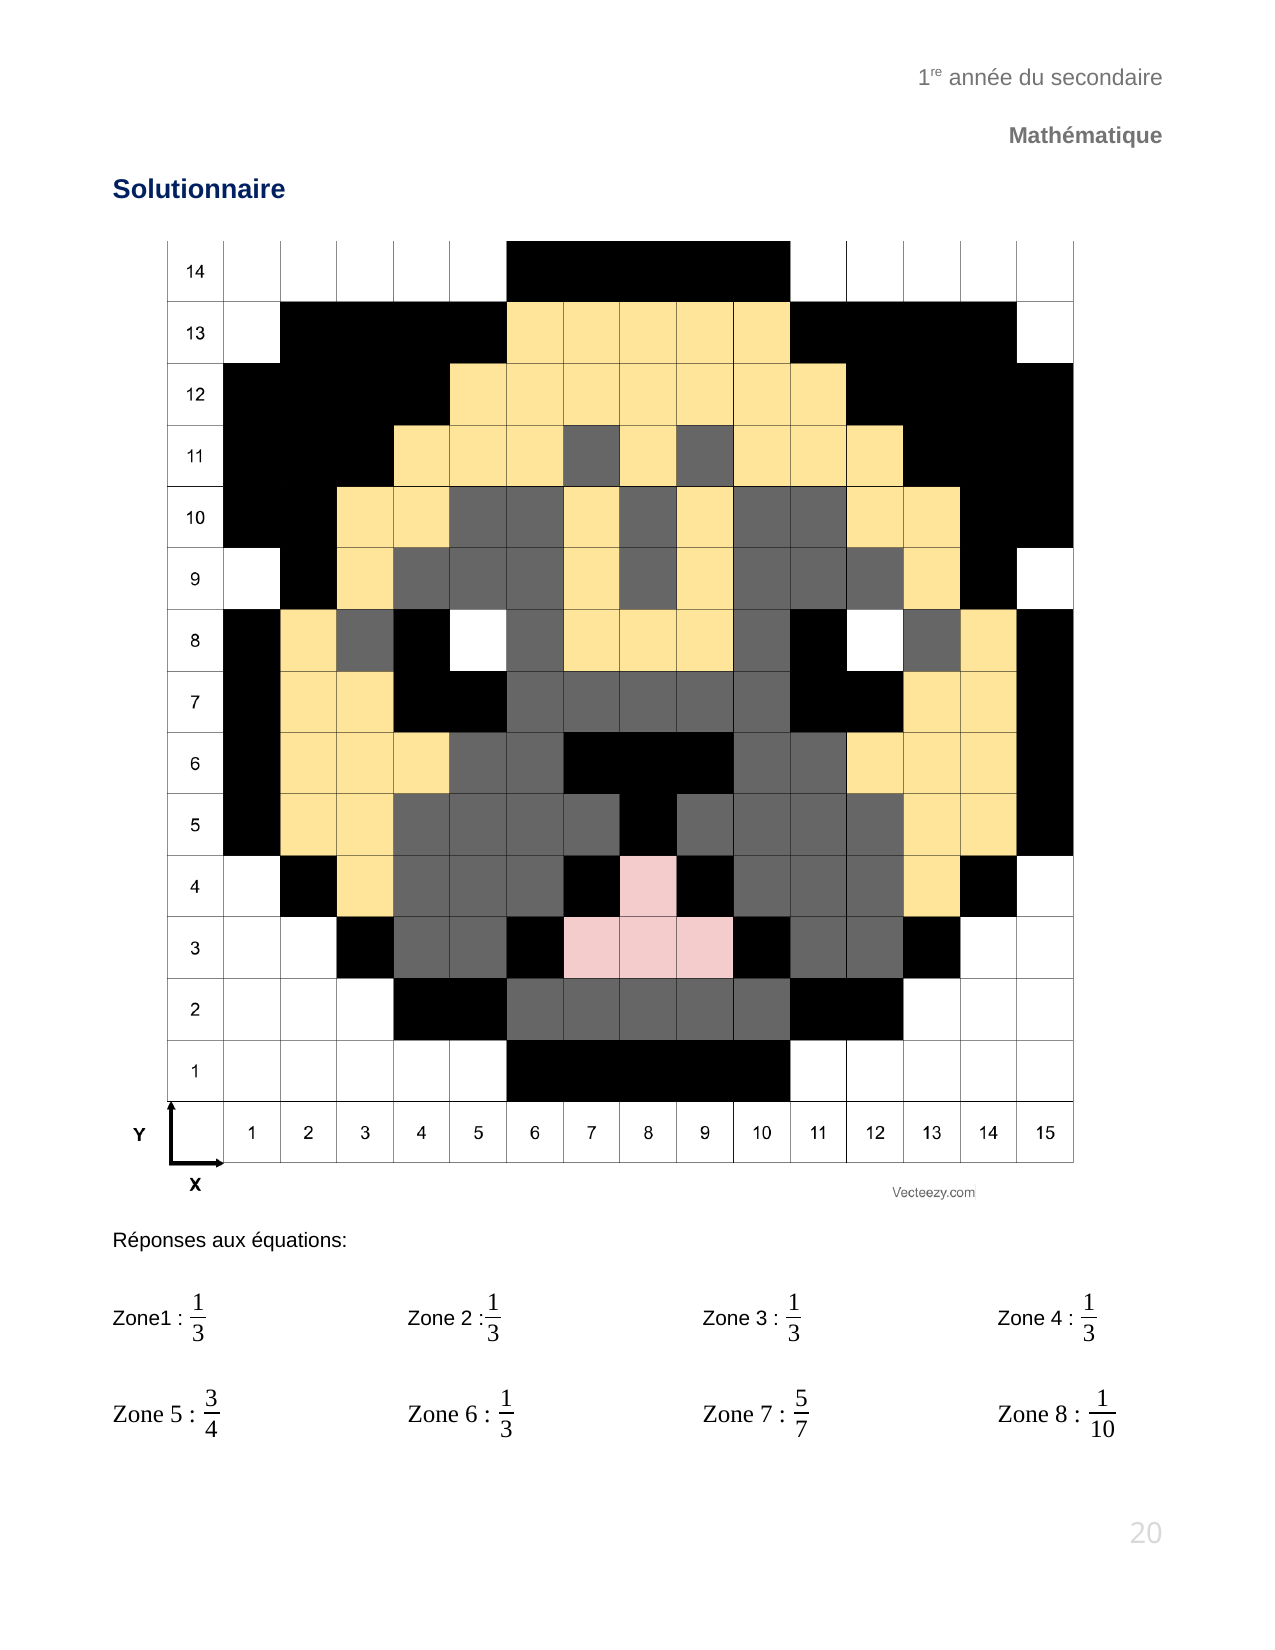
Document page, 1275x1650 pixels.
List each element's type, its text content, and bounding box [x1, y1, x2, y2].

picture [112, 241, 1099, 1205]
text Réponses aux équations: [112, 1228, 1162, 1252]
text Solutionnaire [112, 173, 1162, 204]
text Mathématique [112, 122, 1162, 148]
text Zone 5 : Zone 6 : Zone 7 : Zone 8 : [112, 1384, 1162, 1443]
text Zone1 : Zone 2 : Zone 3 : Zone 4 : [112, 1289, 1162, 1348]
